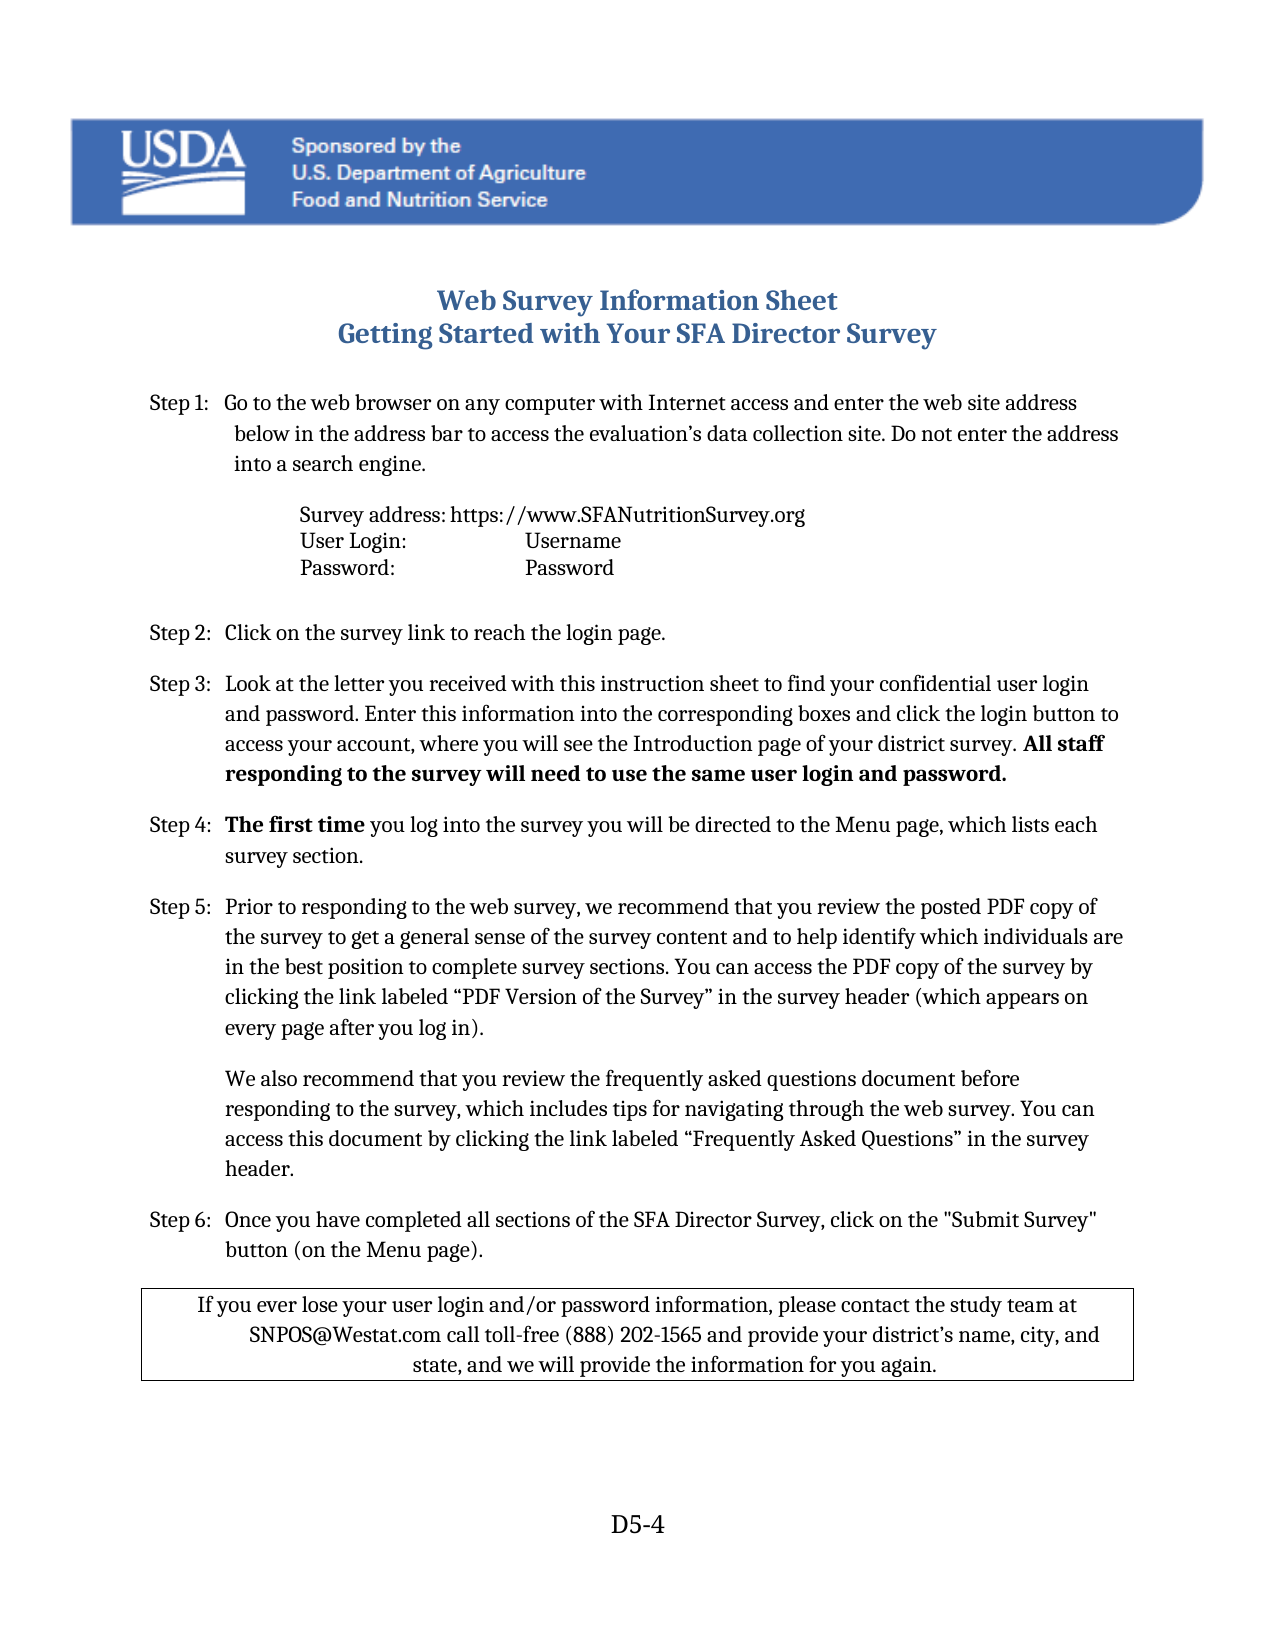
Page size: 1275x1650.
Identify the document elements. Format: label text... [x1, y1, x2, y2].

text Step 6: Once you have completed all sections of the SFA Director Survey, click on the "Submit Survey" button (on the Menu page). [150, 1207, 1125, 1263]
text Step 3: Look at the letter you received with this instruction sheet to find your confidential user login and password. Enter this information into the corresponding boxes and click the login button to access your account, where you will see the Introduction page of your district survey. All staff responding to the survey will need to use the same user login and password. [150, 671, 1125, 787]
text Survey address: https://www.SFANutritionSurvey.org [150, 502, 1125, 528]
text We also recommend that you review the frequently asked questions document before responding to the survey, which includes tips for navigating through the web survey. You can access this document by clicking the link labeled “Frequently Asked Questions” in the survey header. [225, 1065, 1125, 1182]
text Step 2: Click on the survey link to reach the login page. [150, 619, 1125, 646]
picture [50, 118, 1244, 233]
text If you ever lose your user login and/or password information, please contact the study team at SNPOS@Westat.com call toll-free (888) 202-1565 and provide your district’s name, city, and state, and we will provide the information for you again. [142, 1289, 1133, 1380]
text Getting Started with Your SFA Director Survey [150, 318, 1125, 351]
text Step 4: The first time you log into the survey you will be directed to the Menu page, which lists each survey section. [150, 812, 1125, 869]
text Step 5: Prior to responding to the web survey, we recommend that you review the posted PDF copy of the survey to get a general sense of the survey content and to help identify which individuals are in the best position to complete survey sections. You can access the PDF copy of the survey by clicking the link labeled “PDF Version of the Survey” in the survey header (which appears on every page after you log in). [150, 893, 1125, 1041]
text Step 1: Go to the web browser on any computer with Internet access and enter the web site address below in the address bar to access the evaluation’s data collection site. Do not enter the address into a search engine. [150, 390, 1125, 477]
text User Login: Username [300, 528, 1125, 554]
text Web Survey Information Sheet [150, 284, 1125, 318]
text Password: Password [300, 554, 1125, 581]
